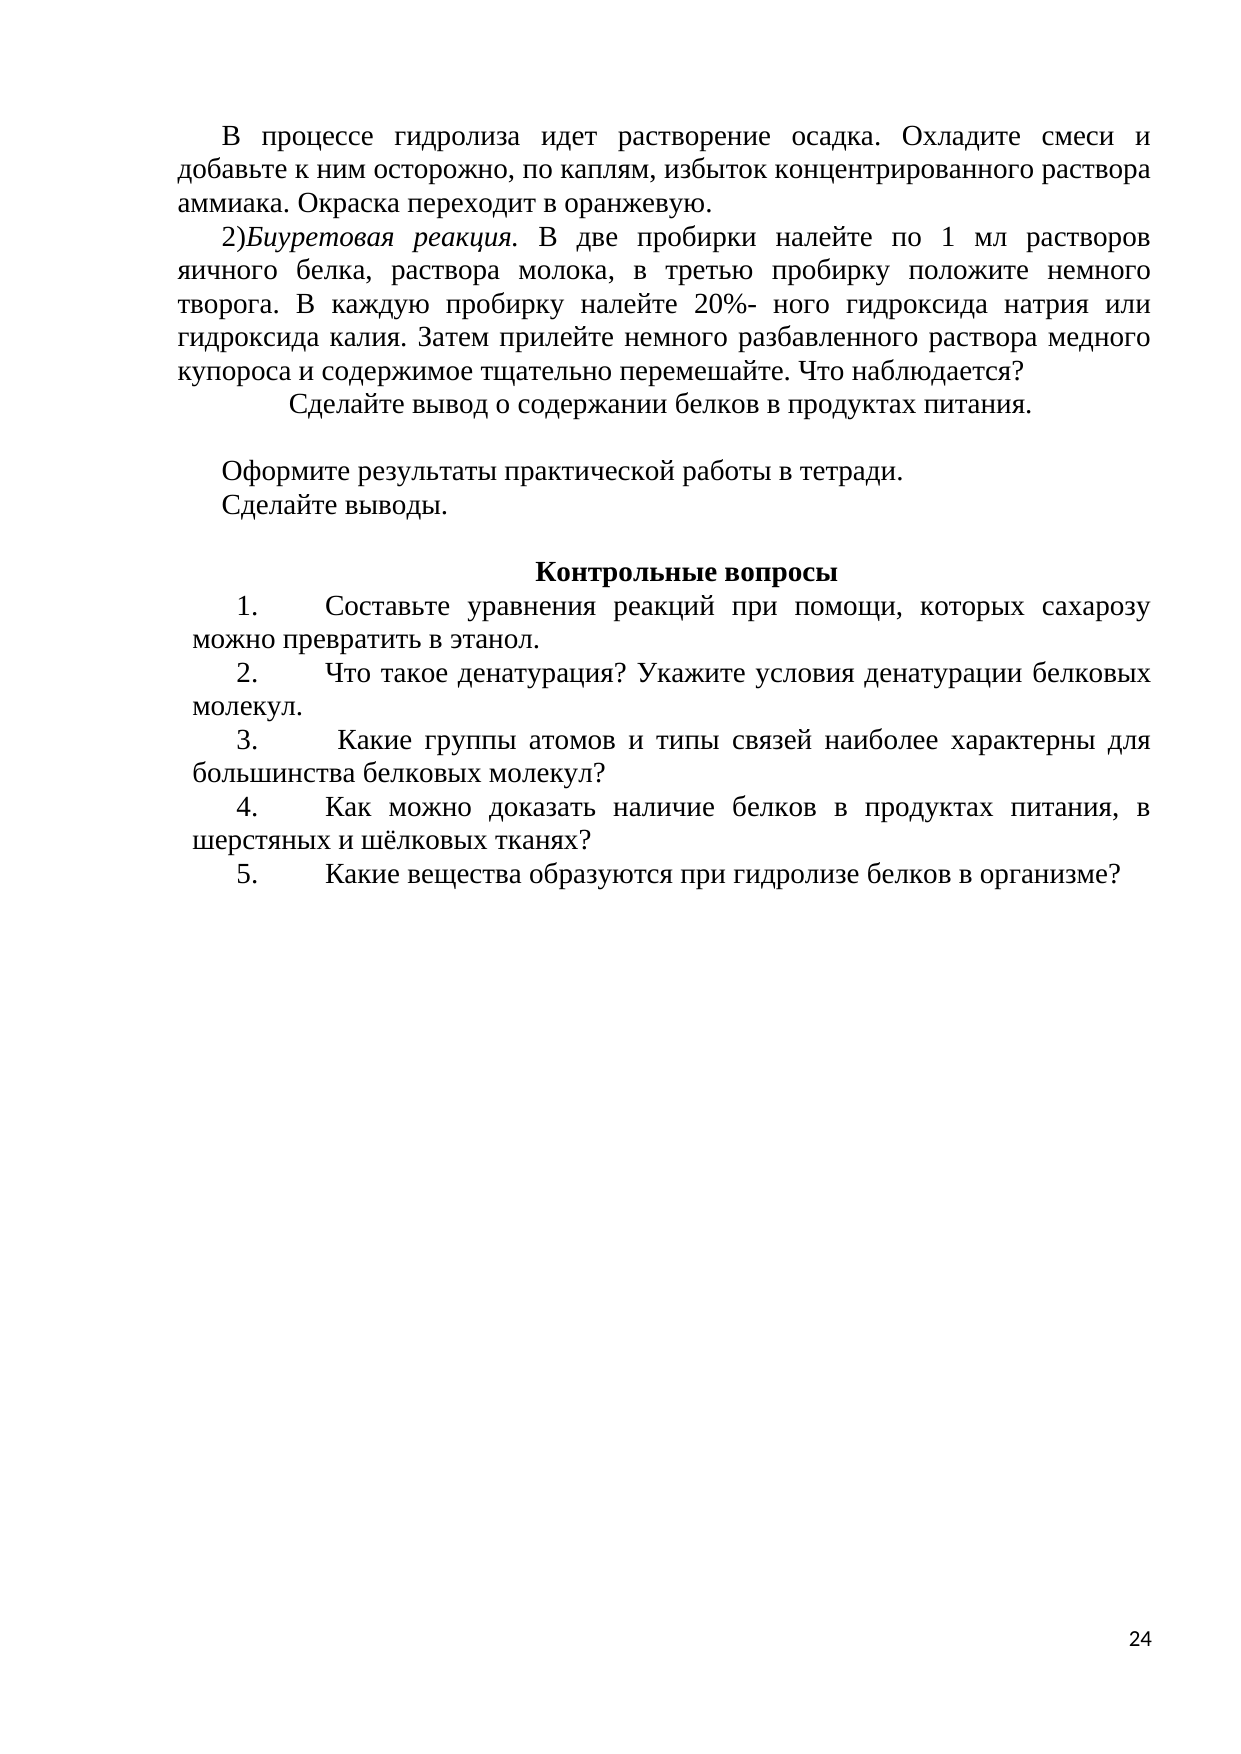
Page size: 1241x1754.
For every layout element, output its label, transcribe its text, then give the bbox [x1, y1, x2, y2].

text Контрольные вопросы [177, 554, 1152, 588]
list Что такое денатурация? Укажите условия денатурации белковых молекул. [192, 655, 1152, 722]
list Какие группы атомов и типы связей наиболее характерны для большинства белковых молекул? [192, 722, 1152, 789]
text Сделайте выводы. [177, 487, 1152, 521]
list Сделайте вывод о содержании белков в продуктах питания. [288, 386, 1152, 420]
list Какие вещества образуются при гидролизе белков в организме? [192, 856, 1152, 889]
text Оформите результаты практической работы в тетради. [177, 453, 1152, 487]
text 2)Биуретовая реакция. В две пробирки налейте по 1 мл растворов яичного белка, раствора молока, в третью пробирку положите немного творога. В каждую пробирку налейте 20%- ного гидроксида натрия или гидроксида калия. Затем прилейте немного разбавленного раствора медного купороса и содержимое тщательно перемешайте. Что наблюдается? [177, 219, 1152, 386]
list Как можно доказать наличие белков в продуктах питания, в шерстяных и шёлковых тканях? [192, 789, 1152, 856]
text В процессе гидролиза идет растворение осадка. Охладите смеси и добавьте к ним осторожно, по каплям, избыток концентрированного раствора аммиака. Окраска переходит в оранжевую. [177, 118, 1152, 219]
list Составьте уравнения реакций при помощи, которых сахарозу можно превратить в этанол. [192, 588, 1152, 655]
